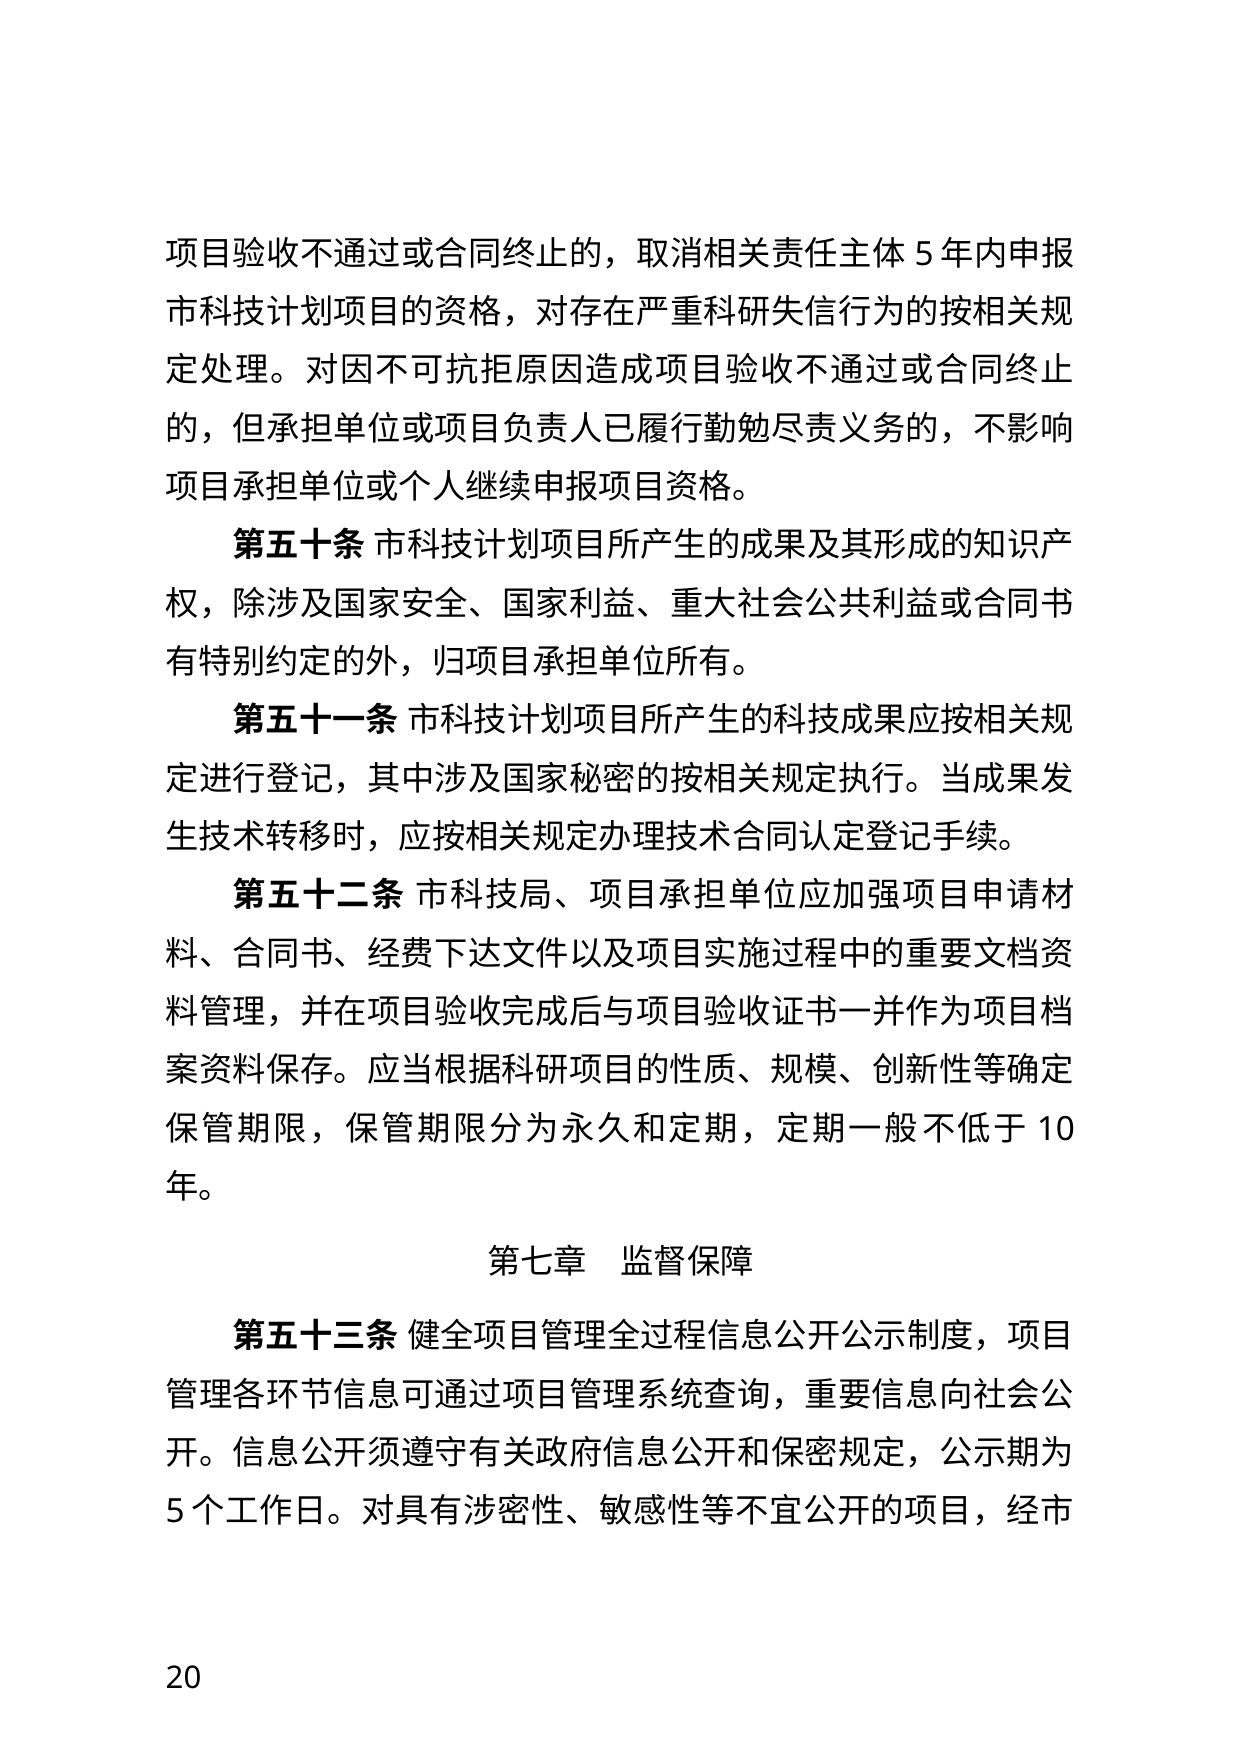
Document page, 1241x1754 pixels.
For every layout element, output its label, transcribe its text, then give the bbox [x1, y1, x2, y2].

text 第七章 监督保障 [165, 1227, 1075, 1285]
text 第五十条 市科技计划项目所产生的成果及其形成的知识产权，除涉及国家安全、国家利益、重大社会公共利益或合同书有特别约定的外，归项目承担单位所有。 [165, 510, 1075, 685]
text 第五十二条 市科技局、项目承担单位应加强项目申请材料、合同书、经费下达文件以及项目实施过程中的重要文档资料管理，并在项目验收完成后与项目验收证书一并作为项目档案资料保存。应当根据科研项目的性质、规模、创新性等确定保管期限，保管期限分为永久和定期，定期一般不低于10年。 [165, 860, 1075, 1210]
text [165, 218, 1075, 510]
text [165, 1301, 1075, 1534]
text 第五十一条 市科技计划项目所产生的科技成果应按相关规定进行登记，其中涉及国家秘密的按相关规定执行。当成果发生技术转移时，应按相关规定办理技术合同认定登记手续。 [165, 685, 1075, 860]
